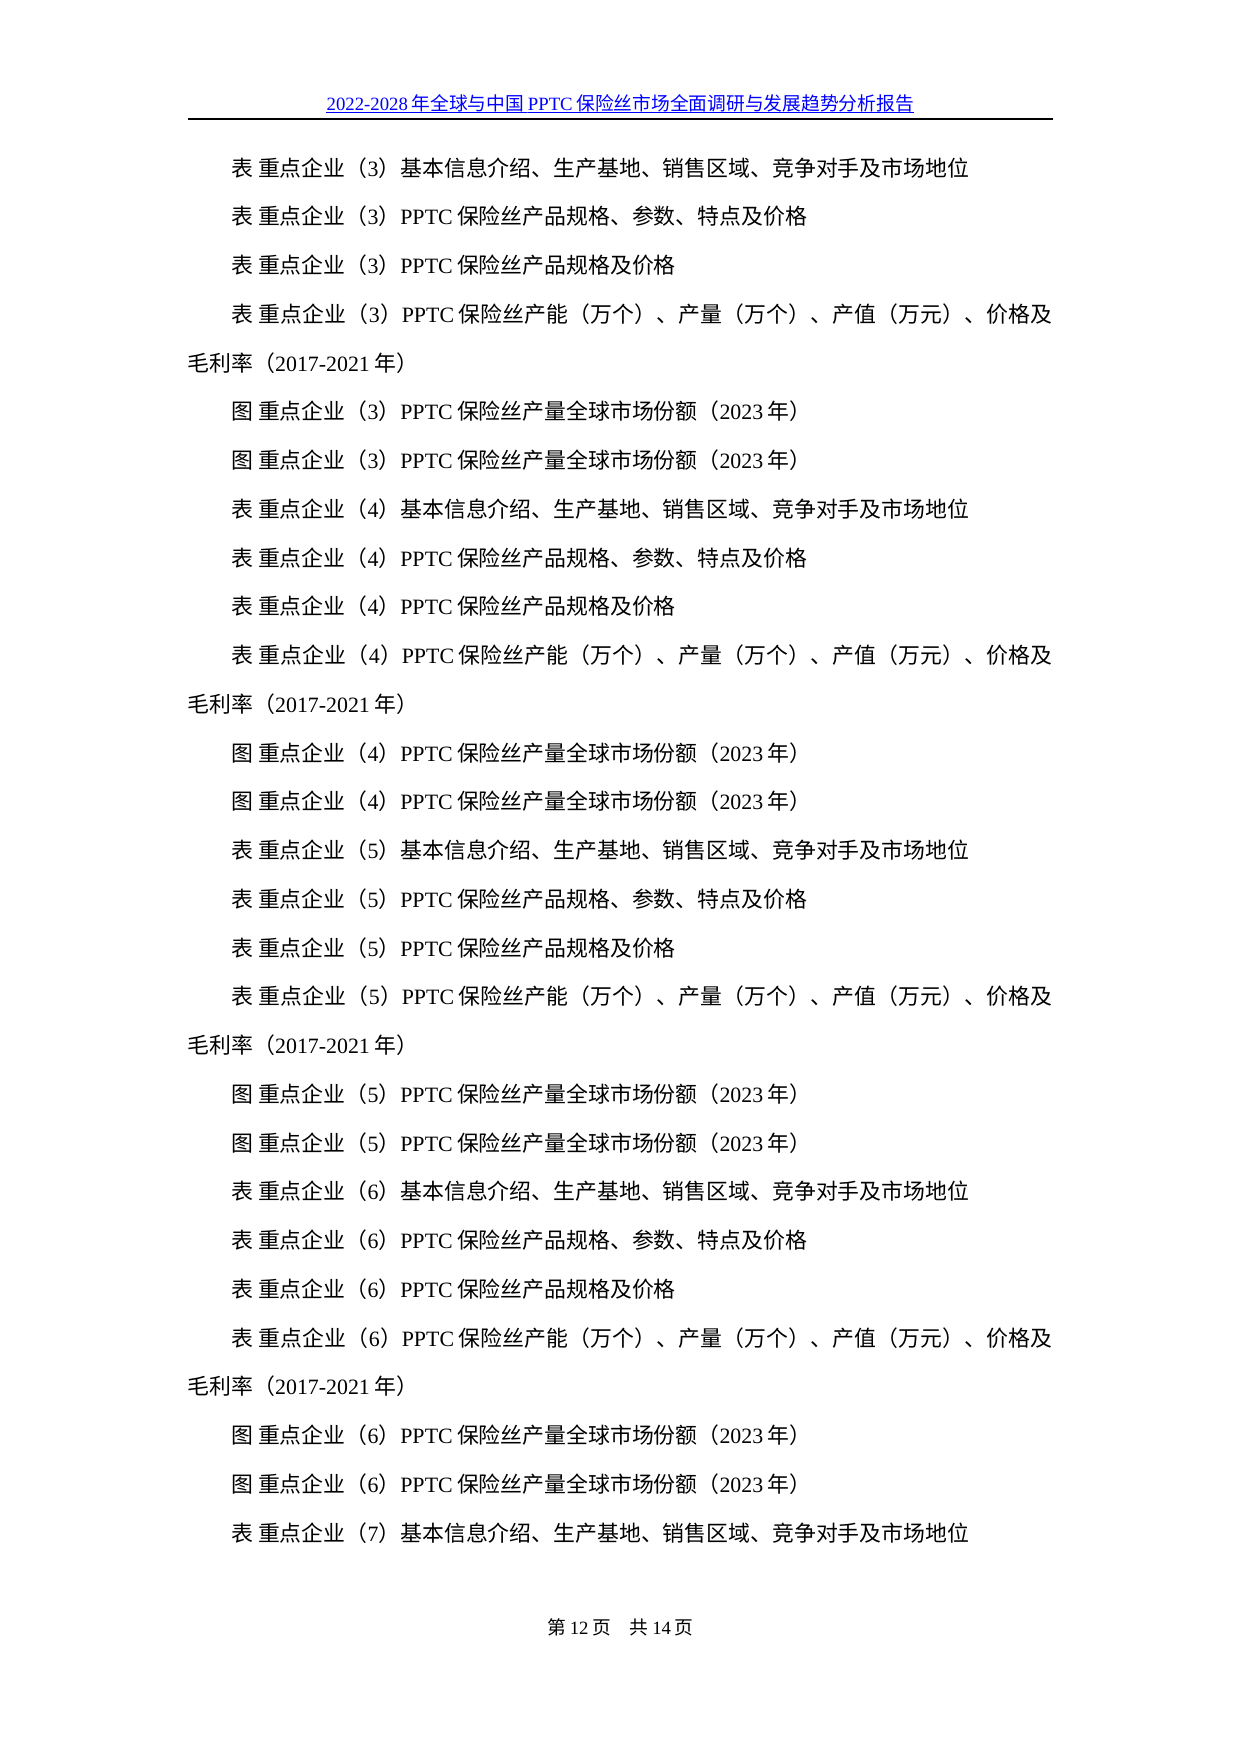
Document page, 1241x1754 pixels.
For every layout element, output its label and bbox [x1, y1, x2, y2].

text [187, 150, 1053, 1548]
